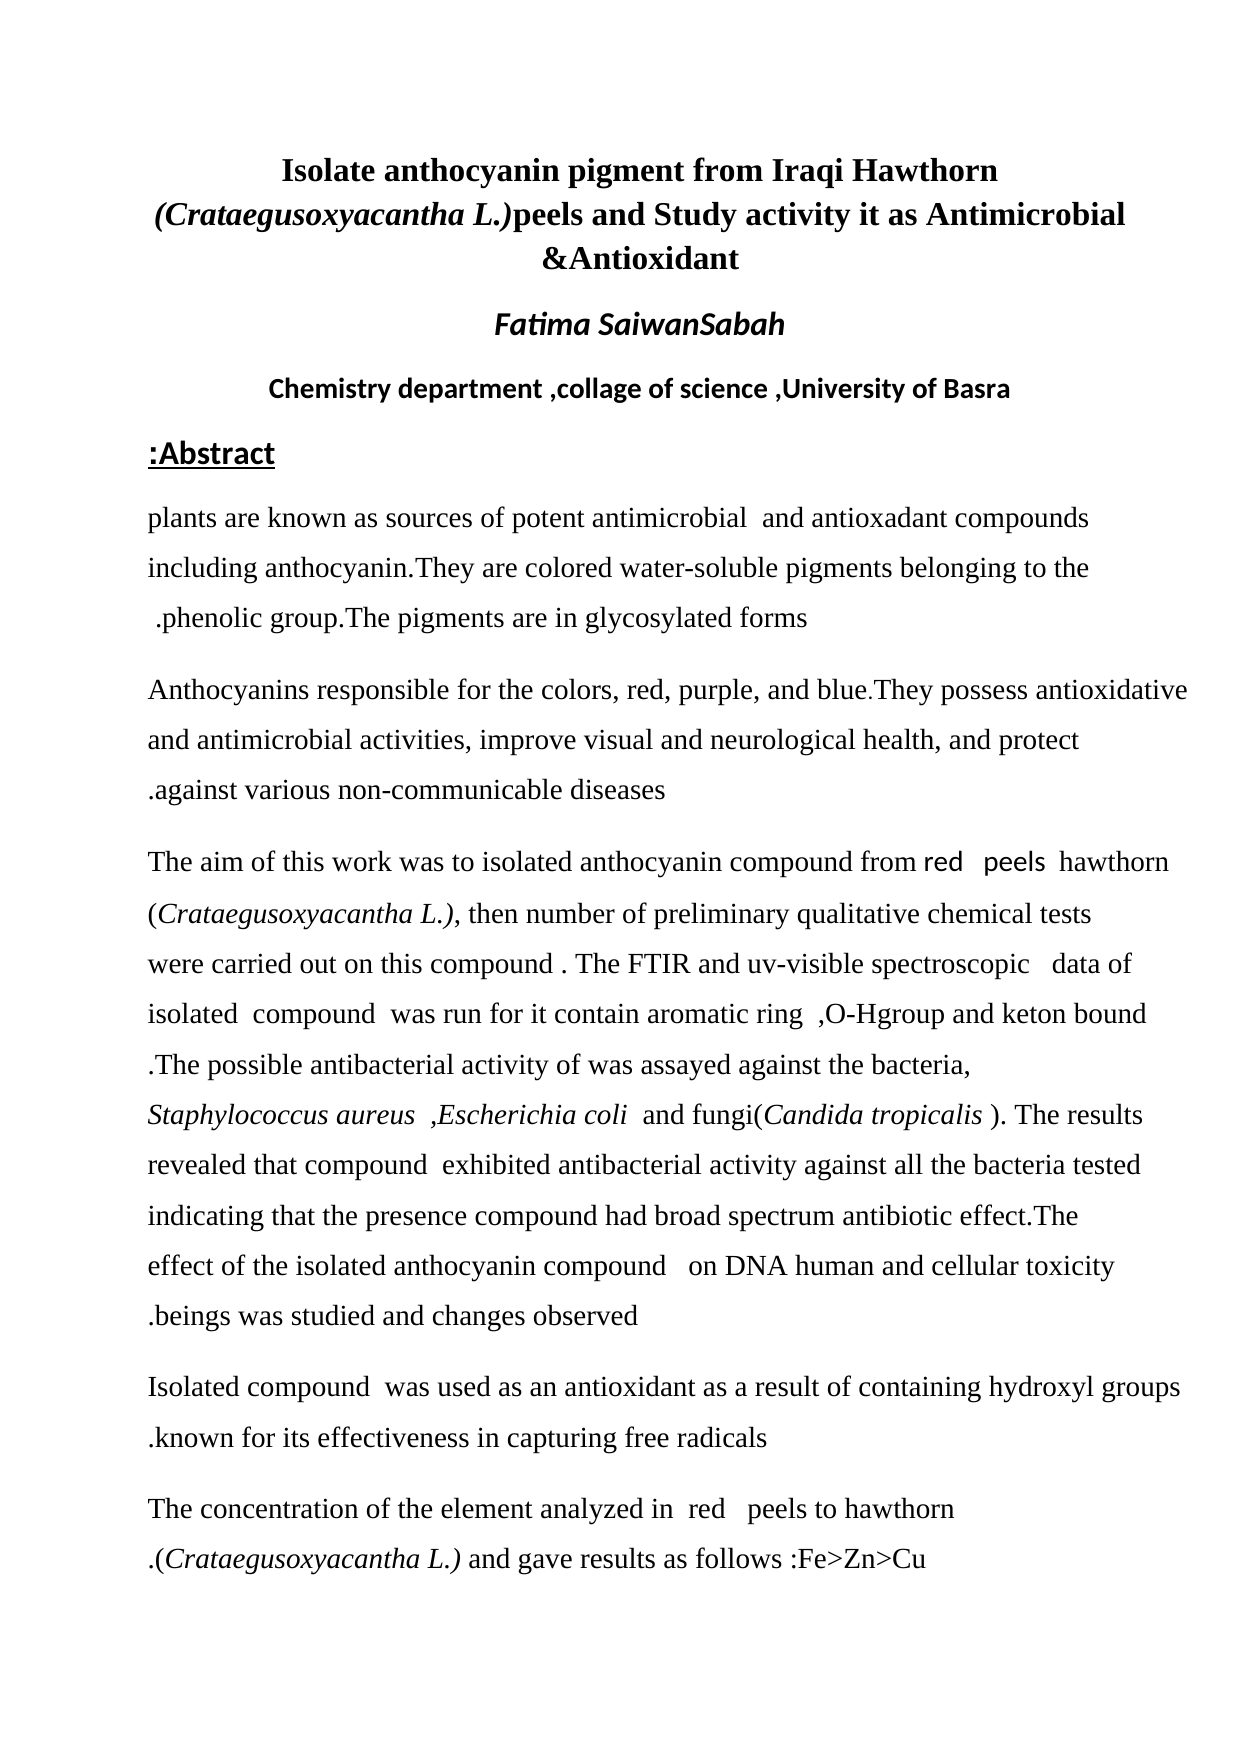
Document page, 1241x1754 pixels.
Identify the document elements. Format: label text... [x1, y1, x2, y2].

text Fatima SaiwanSabah [148, 303, 1132, 344]
text plants are known as sources of potent antimicrobial and antioxadant compounds including anthocyanin.They are colored water-soluble pigments belonging to the phenolic group.The pigments are in glycosylated forms. [148, 500, 1192, 634]
text The aim of this work was to isolated anthocyanin compound from red peels hawthorn (Crataegusoxyacantha L.), then number of preliminary qualitative chemical tests were carried out on this compound . The FTIR and uv-visible spectroscopic data of isolated compound was run for it contain aromatic ring ,O-Hgroup and keton bound .The possible antibacterial activity of was assayed against the bacteria, Staphylococcus aureus ,Escherichia coli and fungi(Candida tropicalis ). The results revealed that compound exhibited antibacterial activity against all the bacteria tested indicating that the presence compound had broad spectrum antibiotic effect.The effect of the isolated anthocyanin compound on DNA human and cellular toxicity beings was studied and changes observed. [148, 843, 1192, 1332]
text The concentration of the element analyzed in red peels to hawthorn (Crataegusoxyacantha L.) and gave results as follows :Fe>Zn>Cu. [148, 1491, 1192, 1575]
text Isolated compound was used as an antioxidant as a result of containing hydroxyl groups known for its effectiveness in capturing free radicals. [148, 1369, 1192, 1453]
text Chemistry department ,collage of science ,University of Basra [148, 371, 1132, 406]
text Isolate anthocyanin pigment from Iraqi Hawthorn (Crataegusoxyacantha L.)peels and Study activity it as Antimicrobial &Antioxidant [148, 150, 1132, 276]
text Anthocyanins responsible for the colors, red, purple, and blue.They possess antioxidative and antimicrobial activities, improve visual and neurological health, and protect against various non-communicable diseases. [148, 672, 1192, 806]
text Abstract: [148, 432, 1053, 473]
